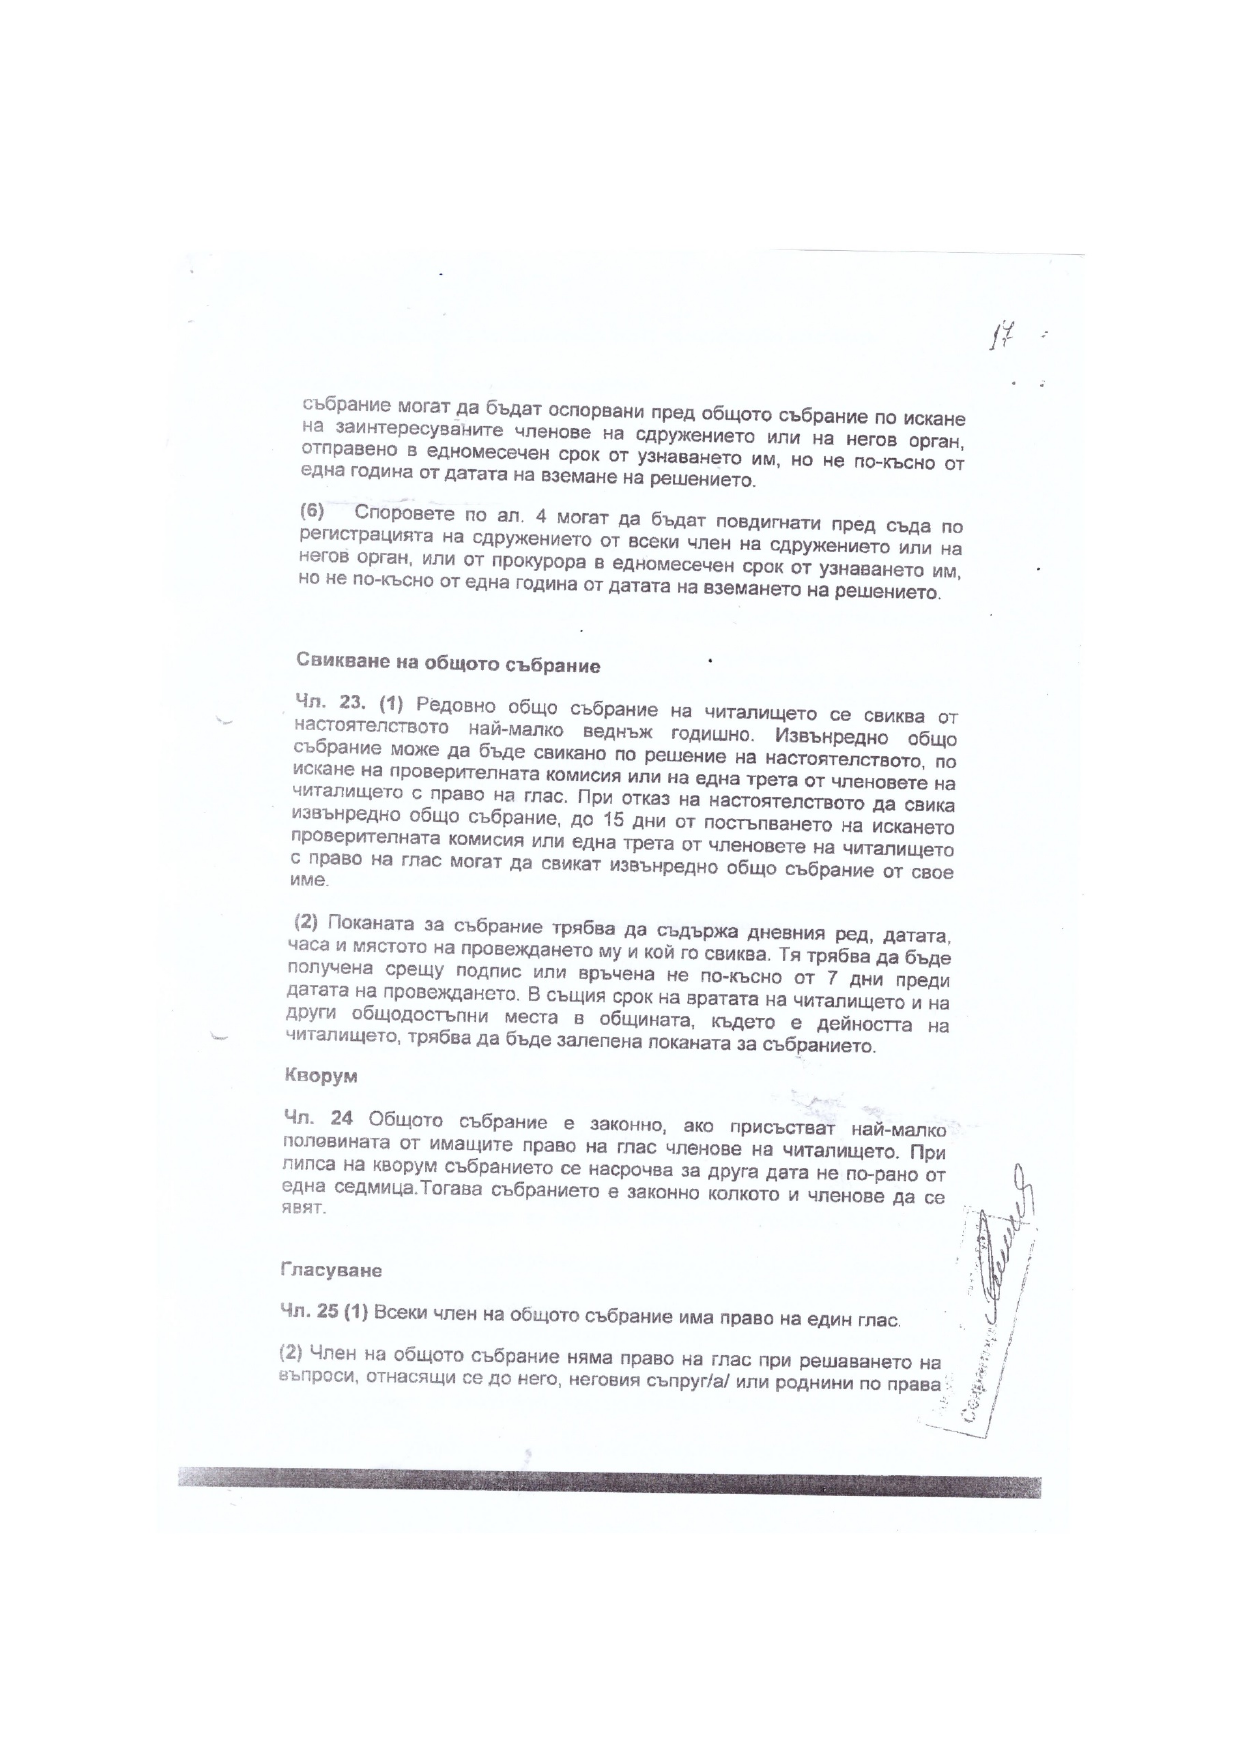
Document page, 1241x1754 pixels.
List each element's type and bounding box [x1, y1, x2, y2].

picture [147, 241, 1093, 1541]
